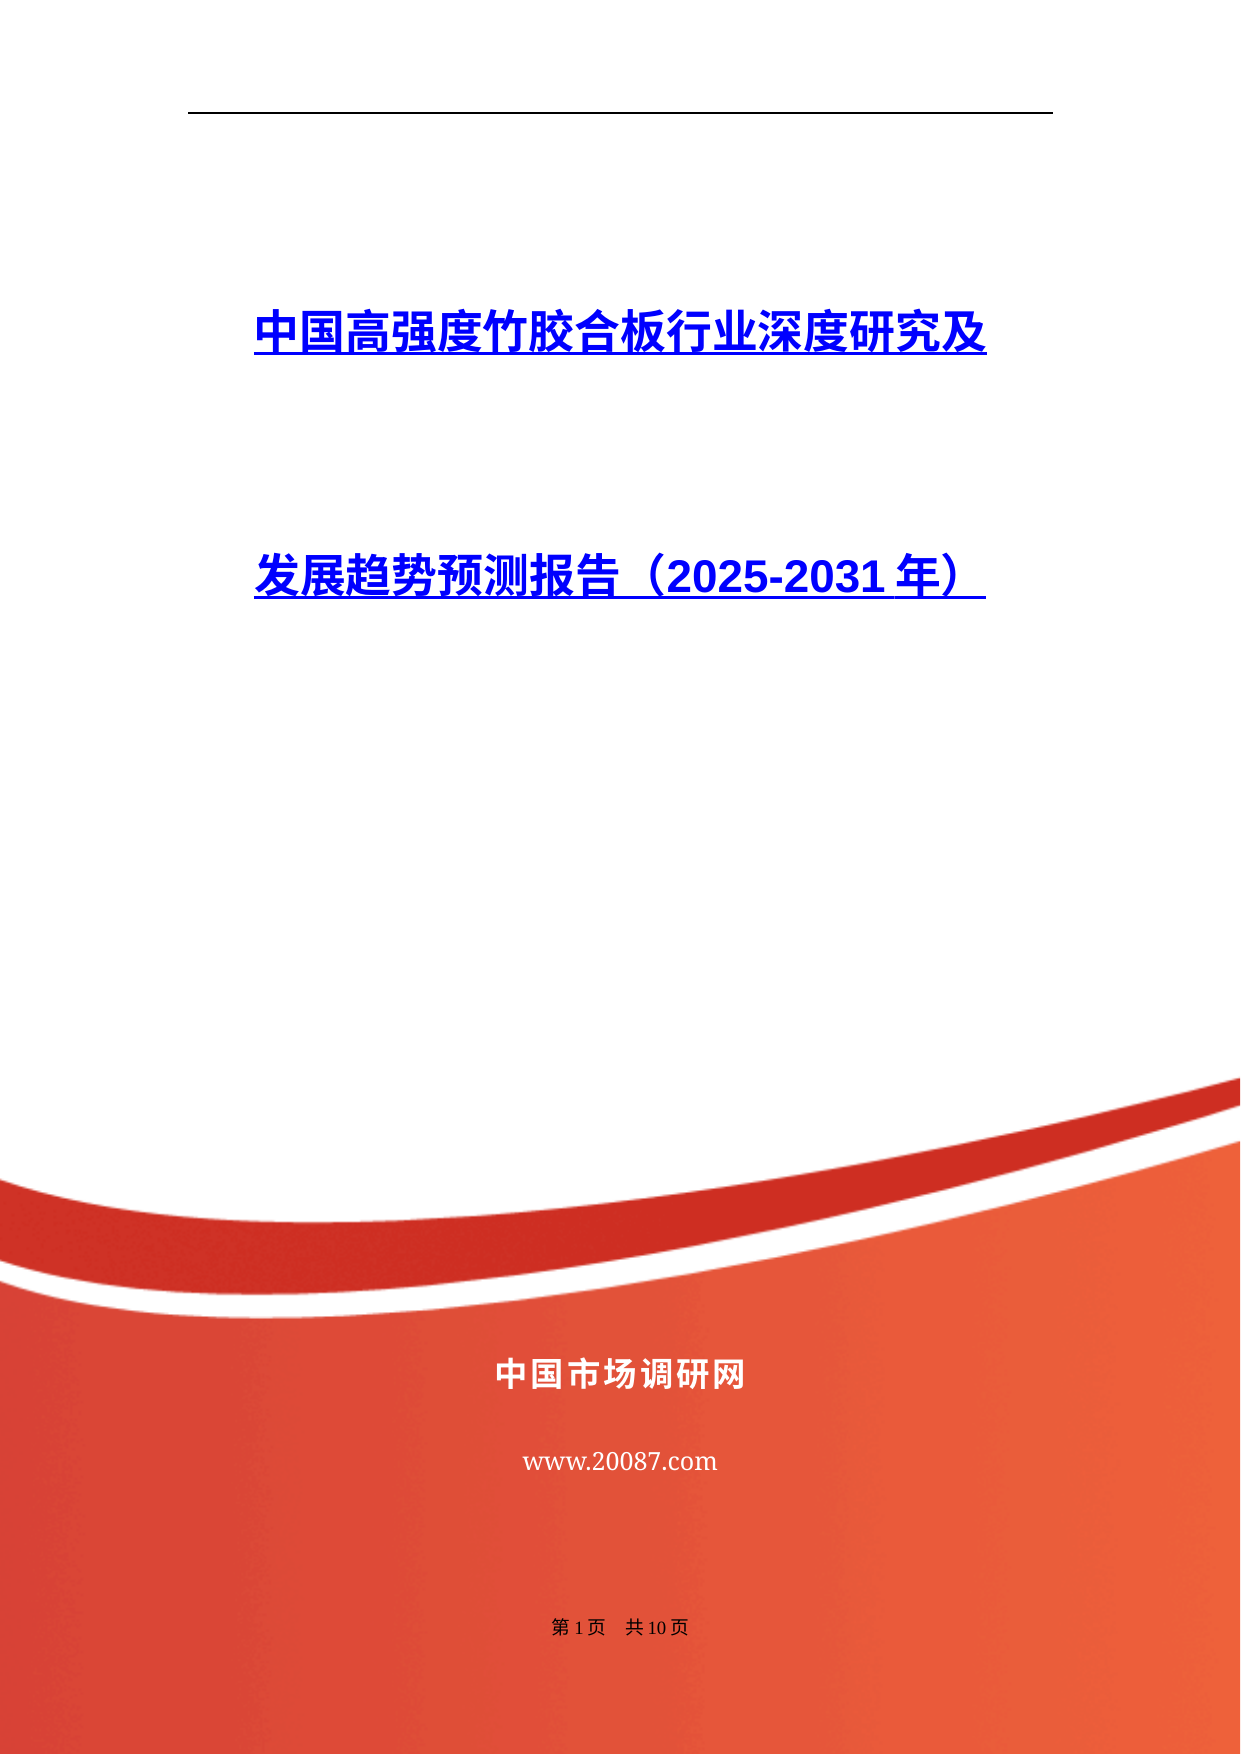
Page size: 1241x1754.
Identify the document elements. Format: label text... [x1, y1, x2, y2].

picture [0, 1006, 1241, 1754]
subtitle 中国市场调研网 [187, 1339, 1053, 1404]
table_header 中国高强度竹胶合板行业深度研究及发展趋势预测报告（2025-2031年） [188, 207, 1053, 773]
text www.20087.com [187, 1428, 1053, 1493]
